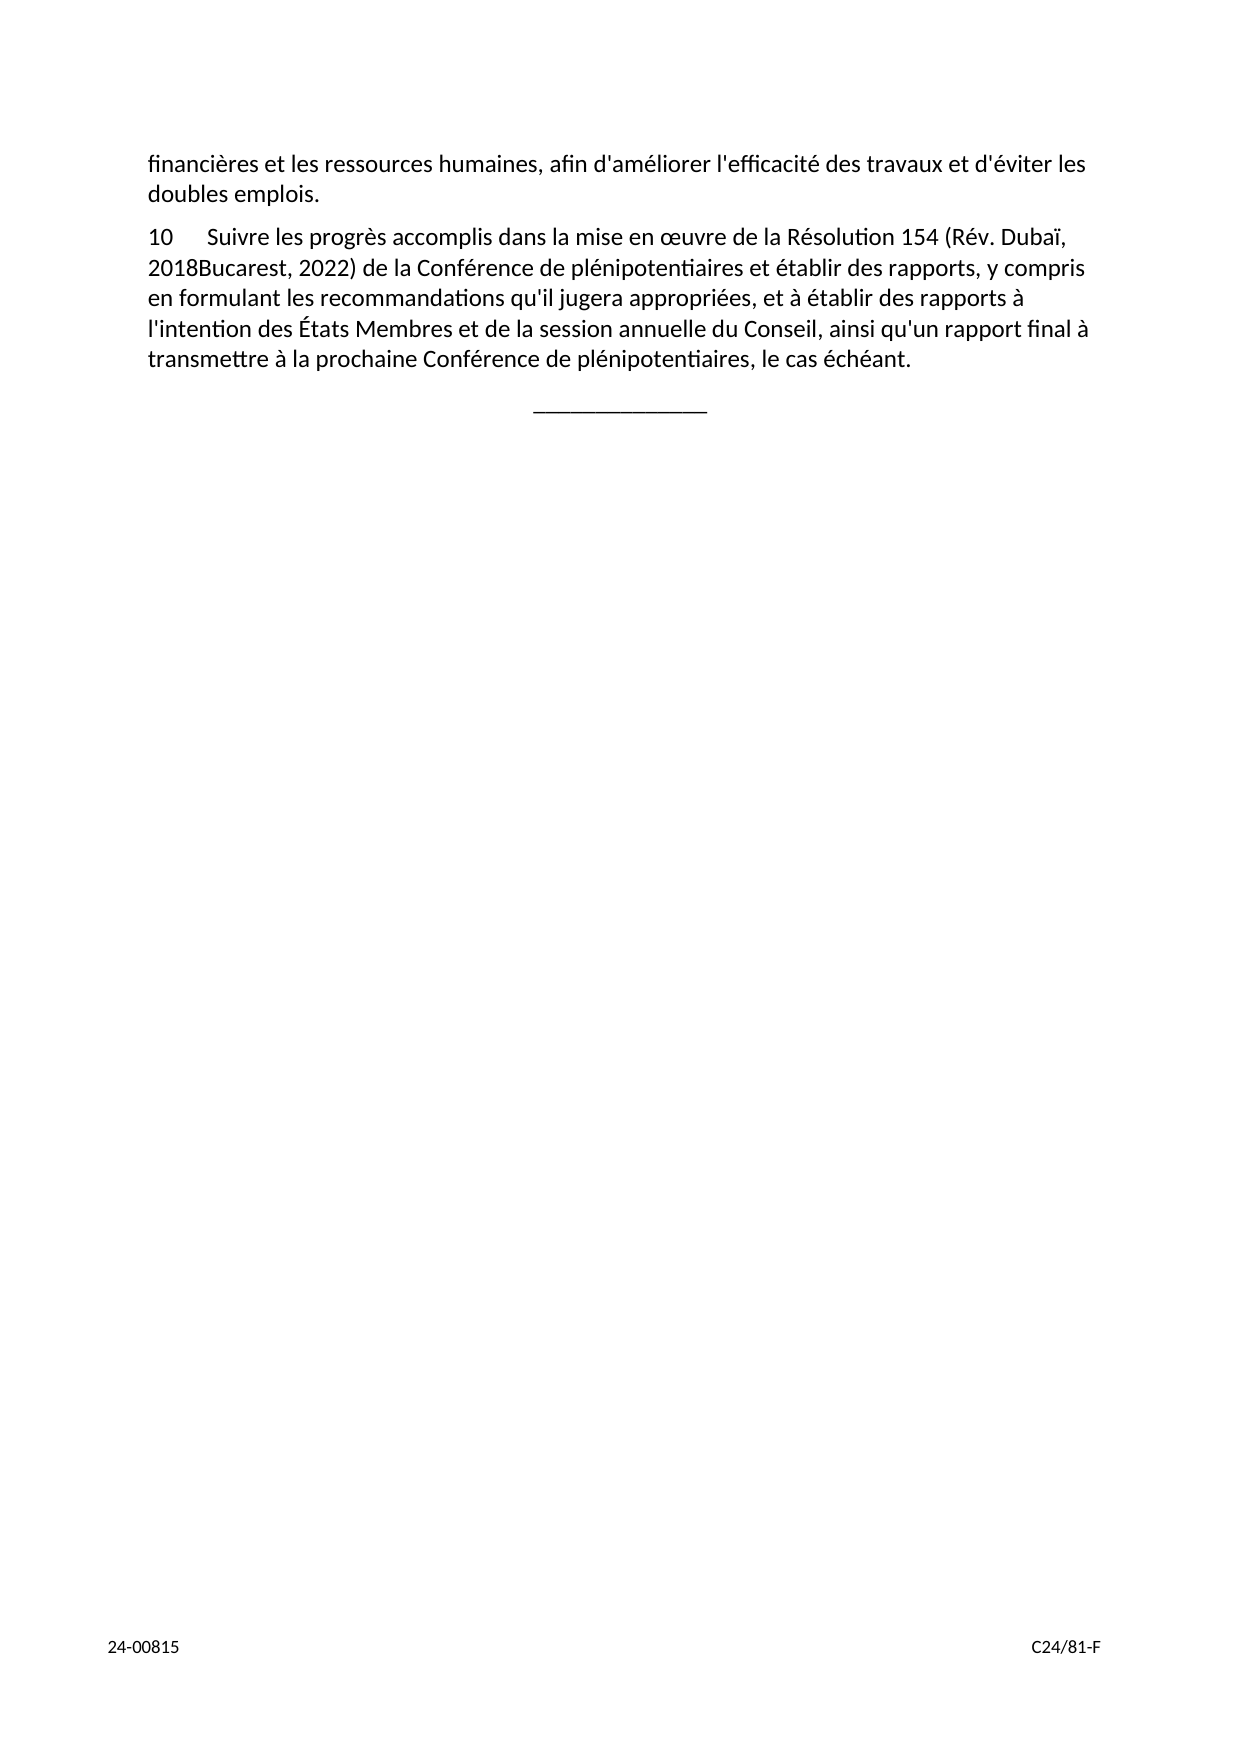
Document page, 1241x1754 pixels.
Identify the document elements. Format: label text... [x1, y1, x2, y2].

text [148, 148, 1092, 209]
text 10 Suivre les progrès accomplis dans la mise en œuvre de la Résolution 154 (Rév. ) de la Conférence de plénipotentiaires à l'intention des États Membres et de la session annuelle du Conseil, ainsi qu'un rapport final à transmettre à la prochaine Conférence de plénipotentiaires, le cas échéant. [148, 221, 1092, 374]
text ______________ [148, 386, 1092, 417]
